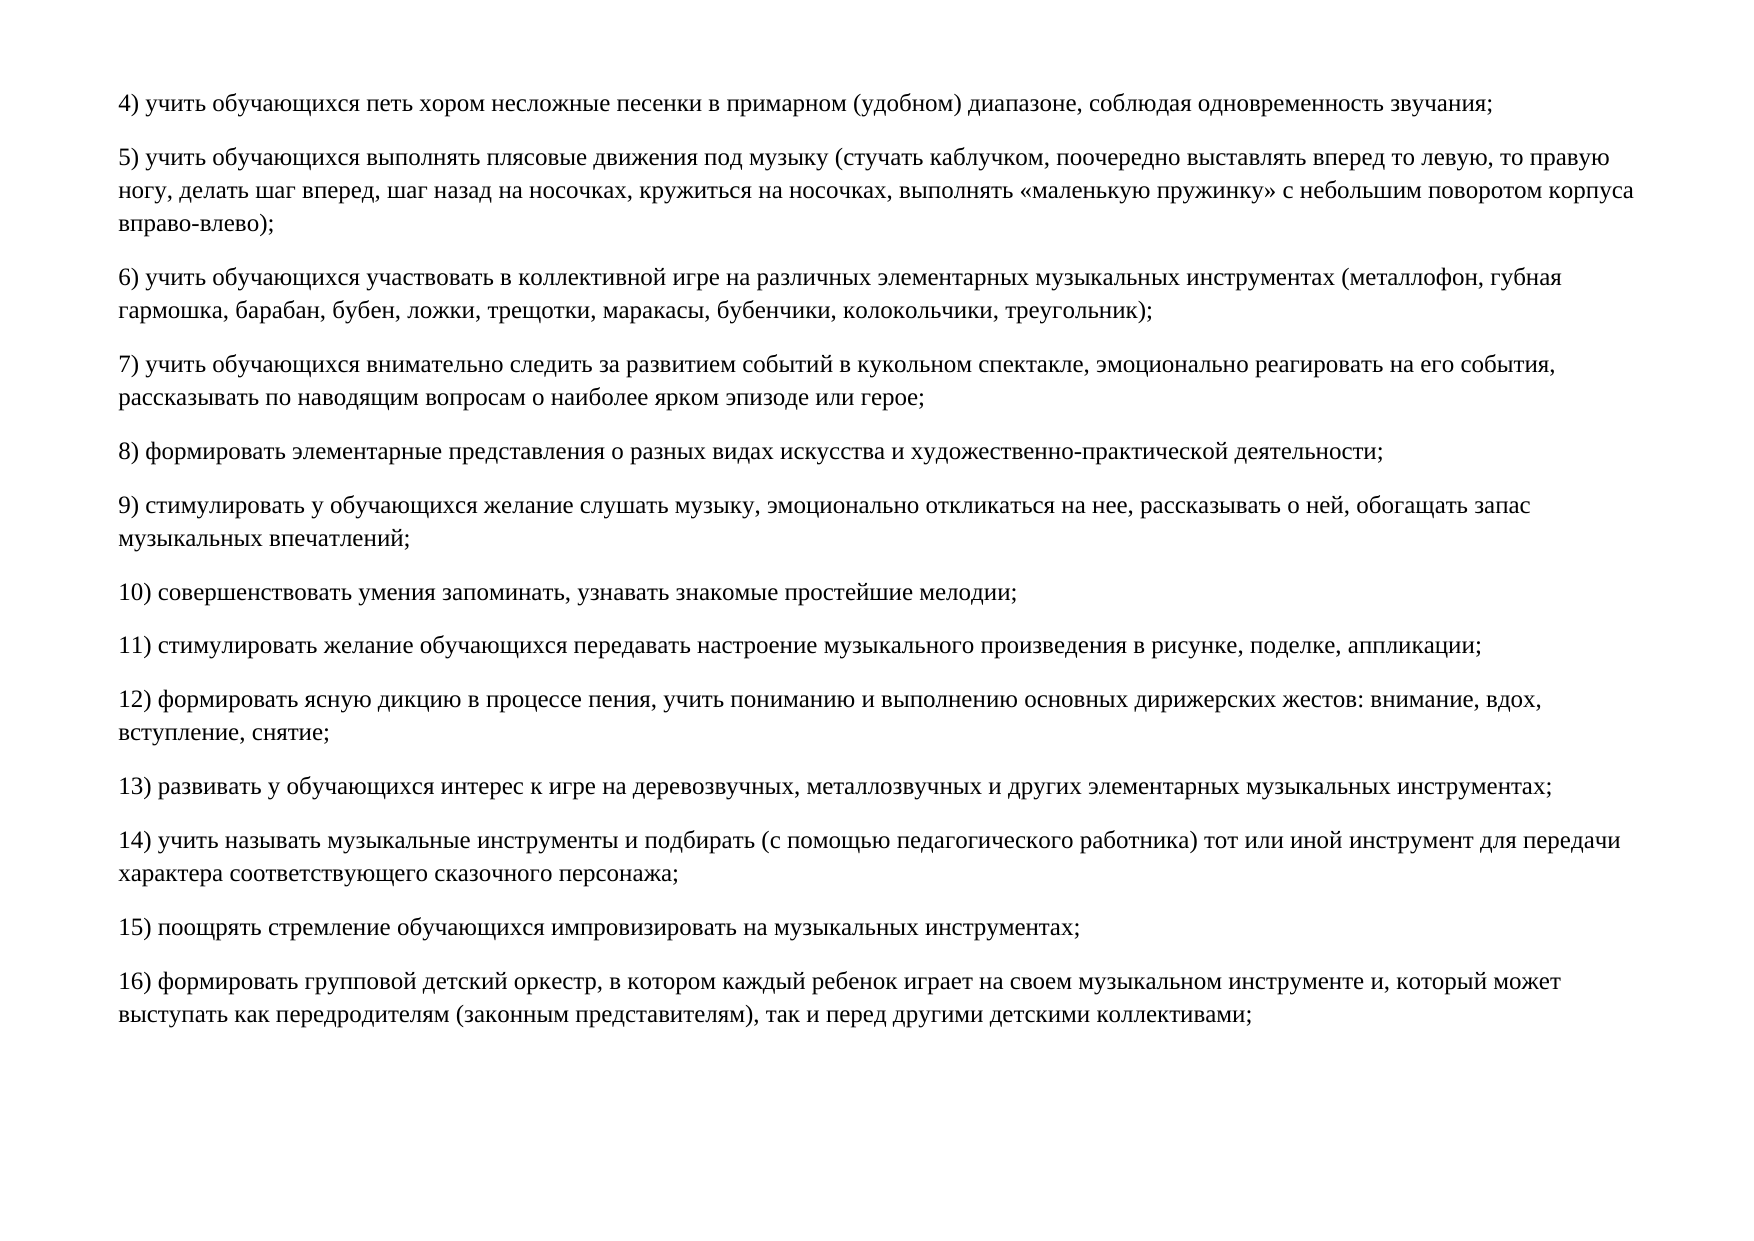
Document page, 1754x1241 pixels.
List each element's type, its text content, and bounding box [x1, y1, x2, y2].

text 4) учить обучающихся петь хором несложные песенки в примарном (удобном) диапазоне, соблюдая одновременность звучания; [118, 88, 1636, 117]
text 9) стимулировать у обучающихся желание слушать музыку, эмоционально откликаться на нее, рассказывать о ней, обогащать запас музыкальных впечатлений; [118, 490, 1636, 552]
text 6) учить обучающихся участвовать в коллективной игре на различных элементарных музыкальных инструментах (металлофон, губная гармошка, барабан, бубен, ложки, трещотки, маракасы, бубенчики, колокольчики, треугольник); [118, 262, 1636, 324]
text 15) поощрять стремление обучающихся импровизировать на музыкальных инструментах; [118, 912, 1636, 941]
text 16) формировать групповой детский оркестр, в котором каждый ребенок играет на своем музыкальном инструменте и, который может выступать как передродителям (законным представителям), так и перед другими детскими коллективами; [118, 966, 1636, 1028]
text 11) стимулировать желание обучающихся передавать настроение музыкального произведения в рисунке, поделке, аппликации; [118, 631, 1636, 659]
text 13) развивать у обучающихся интерес к игре на деревозвучных, металлозвучных и других элементарных музыкальных инструментах; [118, 771, 1636, 800]
text 5) учить обучающихся выполнять плясовые движения под музыку (стучать каблучком, поочередно выставлять вперед то левую, то правую ногу, делать шаг вперед, шаг назад на носочках, кружиться на носочках, выполнять «маленькую пружинку» с небольшим поворотом корпуса вправо-влево); [118, 142, 1636, 237]
text 8) формировать элементарные представления о разных видах искусства и художественно-практической деятельности; [118, 436, 1636, 465]
text 14) учить называть музыкальные инструменты и подбирать (с помощью педагогического работника) тот или иной инструмент для передачи характера соответствующего сказочного персонажа; [118, 825, 1636, 887]
text 7) учить обучающихся внимательно следить за развитием событий в кукольном спектакле, эмоционально реагировать на его события, рассказывать по наводящим вопросам о наиболее ярком эпизоде или герое; [118, 349, 1636, 411]
text 10) совершенствовать умения запоминать, узнавать знакомые простейшие мелодии; [118, 577, 1636, 606]
text 12) формировать ясную дикцию в процессе пения, учить пониманию и выполнению основных дирижерских жестов: внимание, вдох, вступление, снятие; [118, 684, 1636, 746]
